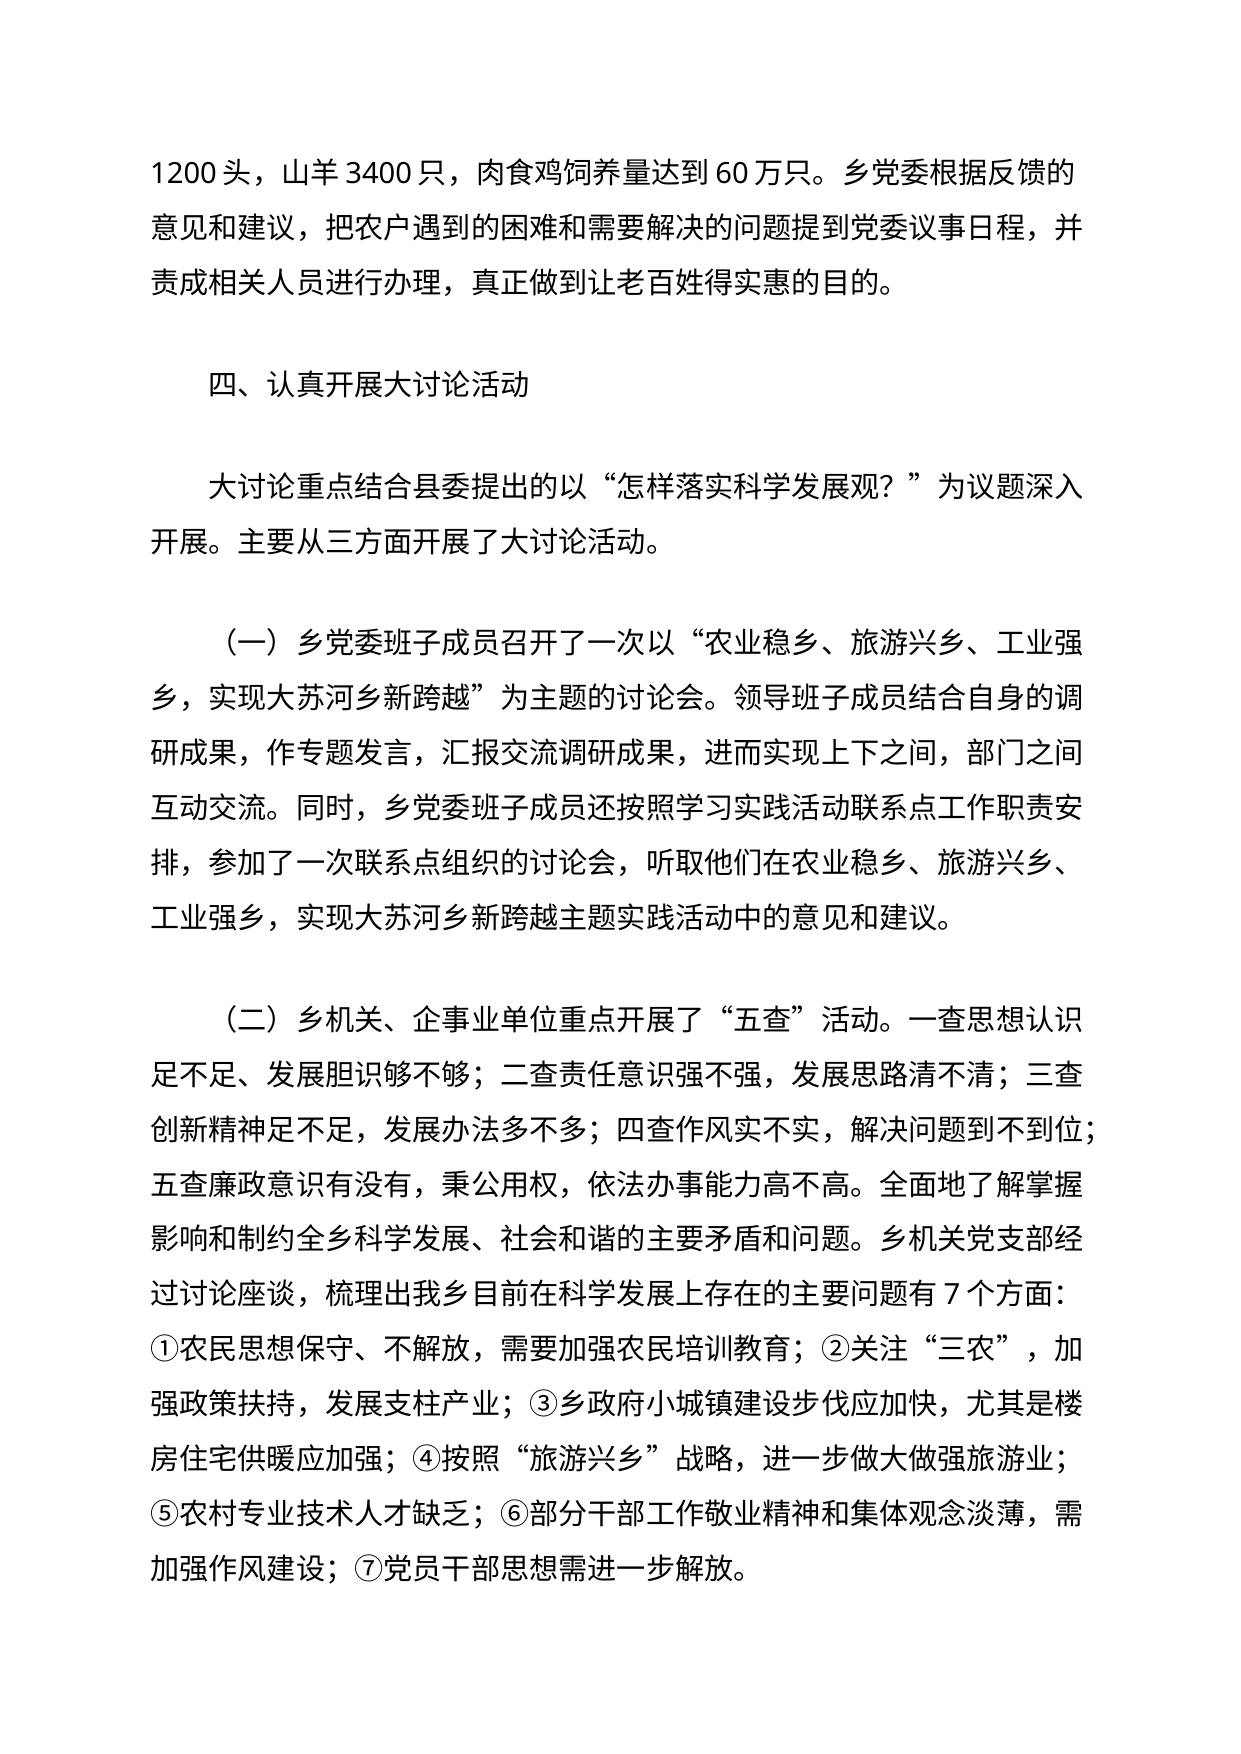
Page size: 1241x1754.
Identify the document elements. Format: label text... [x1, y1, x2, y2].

text （二）乡机关、企事业单位重点开展了“五查”活动。一查思想认识足不足、发展胆识够不够；二查责任意识强不强，发展思路清不清；三查创新精神足不足，发展办法多不多；四查作风实不实，解决问题到不到位；五查廉政意识有没有，秉公用权，依法办事能力高不高。全面地了解掌握影响和制约全乡科学发展、社会和谐的主要矛盾和问题。乡机关党支部经过讨论座谈，梳理出我乡目前在科学发展上存在的主要问题有7个方面：①农民思想保守、不解放，需要加强农民培训教育；②关注“三农”，加强政策扶持，发展支柱产业；③乡政府小城镇建设步伐应加快，尤其是楼房住宅供暖应加强；④按照“旅游兴乡”战略，进一步做大做强旅游业；⑤农村专业技术人才缺乏；⑥部分干部工作敬业精神和集体观念淡薄，需加强作风建设；⑦党员干部思想需进一步解放。 [150, 996, 1090, 1588]
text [150, 150, 1090, 302]
text （一）乡党委班子成员召开了一次以“农业稳乡、旅游兴乡、工业强乡，实现大苏河乡新跨越”为主题的讨论会。领导班子成员结合自身的调研成果，作专题发言，汇报交流调研成果，进而实现上下之间，部门之间互动交流。同时，乡党委班子成员还按照学习实践活动联系点工作职责安排，参加了一次联系点组织的讨论会，听取他们在农业稳乡、旅游兴乡、工业强乡，实现大苏河乡新跨越主题实践活动中的意见和建议。 [150, 620, 1090, 937]
text 四、认真开展大讨论活动 [150, 362, 1090, 404]
text 大讨论重点结合县委提出的以“怎样落实科学发展观？”为议题深入开展。主要从三方面开展了大讨论活动。 [150, 463, 1090, 561]
